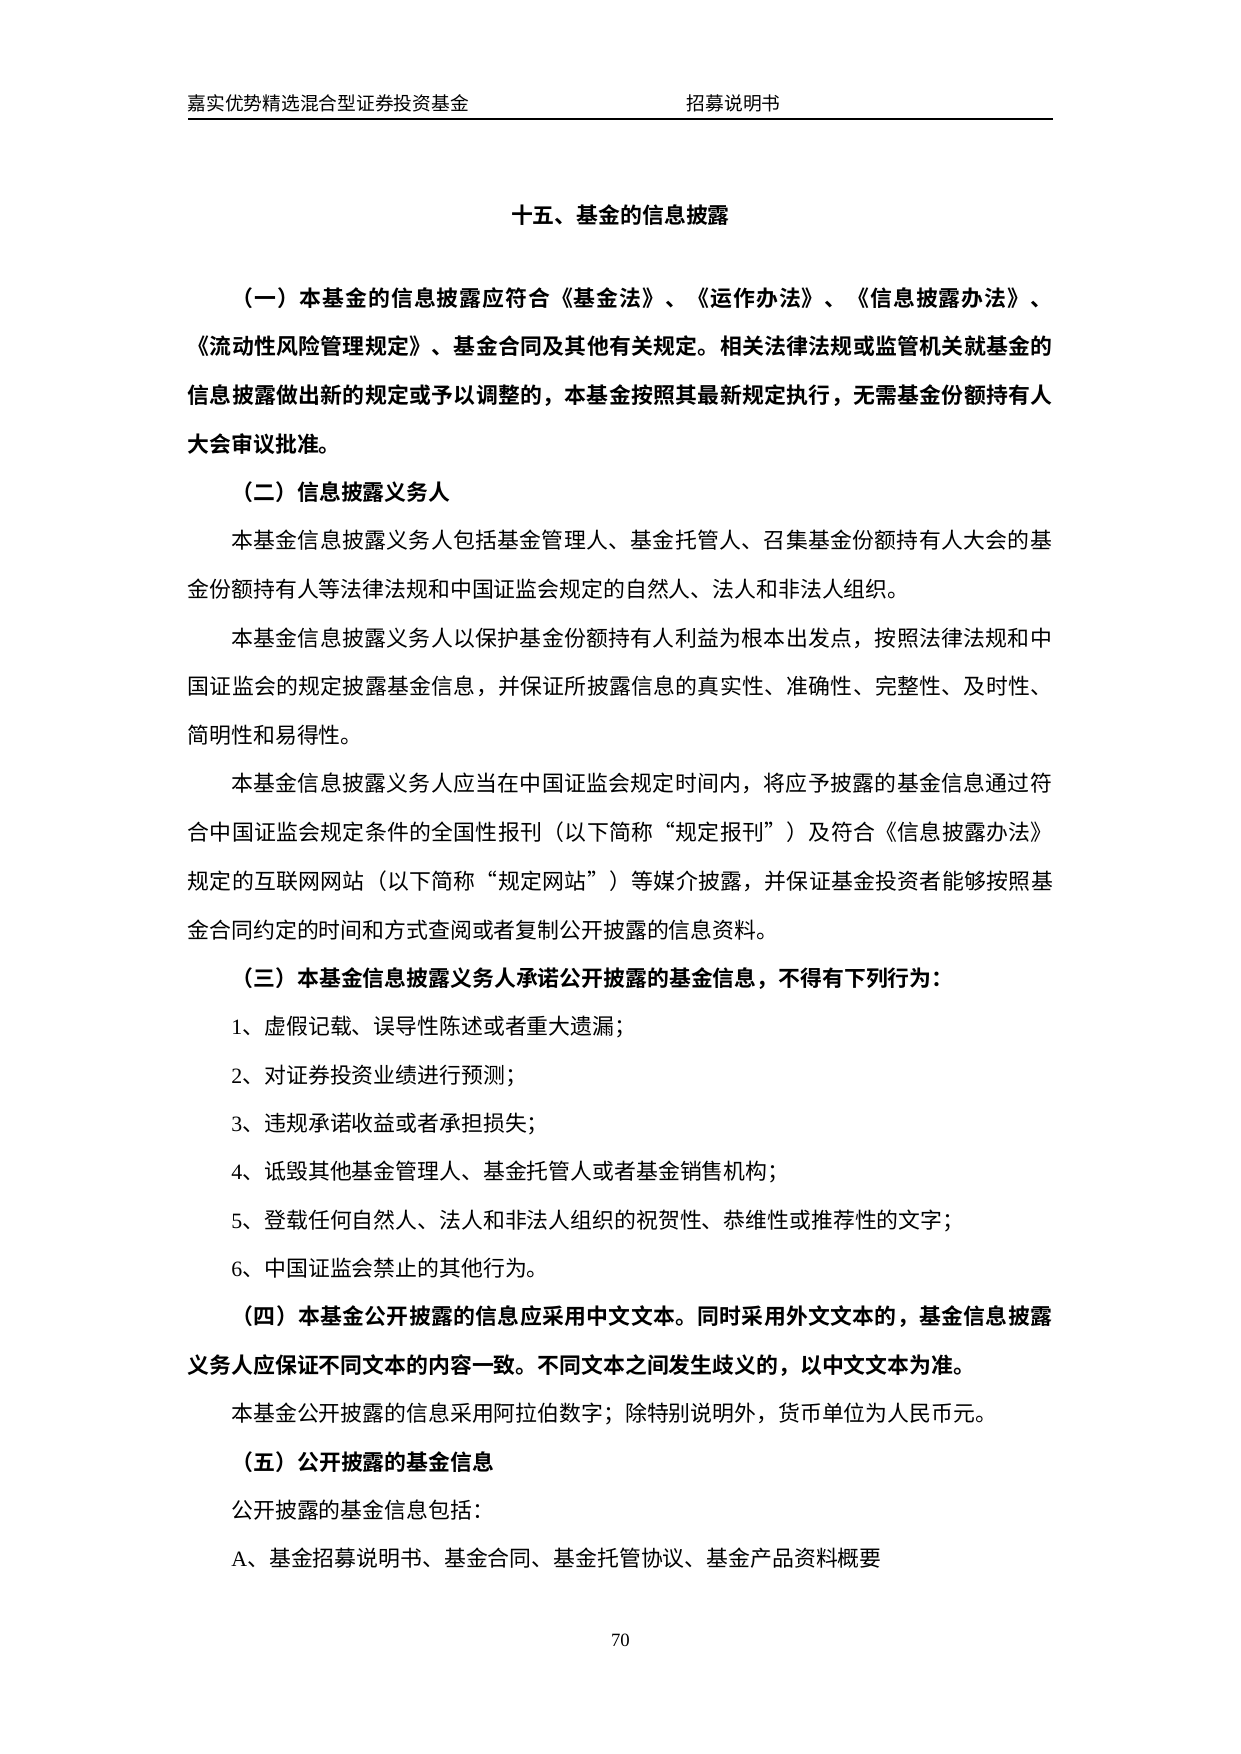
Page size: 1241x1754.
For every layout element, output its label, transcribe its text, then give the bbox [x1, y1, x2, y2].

text （五）公开披露的基金信息 [187, 1444, 1053, 1477]
text 3、违规承诺收益或者承担损失； [187, 1106, 1053, 1138]
text 5、登载任何自然人、法人和非法人组织的祝贺性、恭维性或推荐性的文字； [187, 1202, 1053, 1235]
text 公开披露的基金信息包括： [187, 1493, 1053, 1525]
text 本基金信息披露义务人包括基金管理人、基金托管人、召集基金份额持有人大会的基金份额持有人等法律法规和中国证监会规定的自然人、法人和非法人组织。 [187, 523, 1053, 604]
text （二）信息披露义务人 [187, 475, 1053, 507]
text 1、虚假记载、误导性陈述或者重大遗漏； [187, 1009, 1053, 1041]
text 本基金公开披露的信息采用阿拉伯数字；除特别说明外，货币单位为人民币元。 [187, 1396, 1053, 1428]
text （三）本基金信息披露义务人承诺公开披露的基金信息，不得有下列行为： [187, 961, 1053, 993]
text 2、对证券投资业绩进行预测； [187, 1057, 1053, 1090]
text 6、中国证监会禁止的其他行为。 [187, 1251, 1053, 1283]
text 4、诋毁其他基金管理人、基金托管人或者基金销售机构； [187, 1154, 1053, 1186]
text 本基金信息披露义务人以保护基金份额持有人利益为根本出发点，按照法律法规和中国证监会的规定披露基金信息，并保证所披露信息的真实性、准确性、完整性、及时性、简明性和易得性。 [187, 620, 1053, 750]
text （一）本基金的信息披露应符合《基金法》、《运作办法》、《信息披露办法》、《流动性风险管理规定》、基金合同及其他有关规定。相关法律法规或监管机关就基金的信息披露做出新的规定或予以调整的，本基金按照其最新规定执行，无需基金份额持有人大会审议批准。 [187, 280, 1053, 459]
text A、基金招募说明书、基金合同、基金托管协议、基金产品资料概要 [187, 1541, 1053, 1573]
subtitle 十五、基金的信息披露 [187, 197, 1053, 230]
text 本基金信息披露义务人应当在中国证监会规定时间内，将应予披露的基金信息通过符合中国证监会规定条件的全国性报刊（以下简称“规定报刊”）及符合《信息披露办法》规定的互联网网站（以下简称“规定网站”）等媒介披露，并保证基金投资者能够按照基金合同约定的时间和方式查阅或者复制公开披露的信息资料。 [187, 766, 1053, 945]
text （四）本基金公开披露的信息应采用中文文本。同时采用外文文本的，基金信息披露义务人应保证不同文本的内容一致。不同文本之间发生歧义的，以中文文本为准。 [187, 1299, 1053, 1380]
